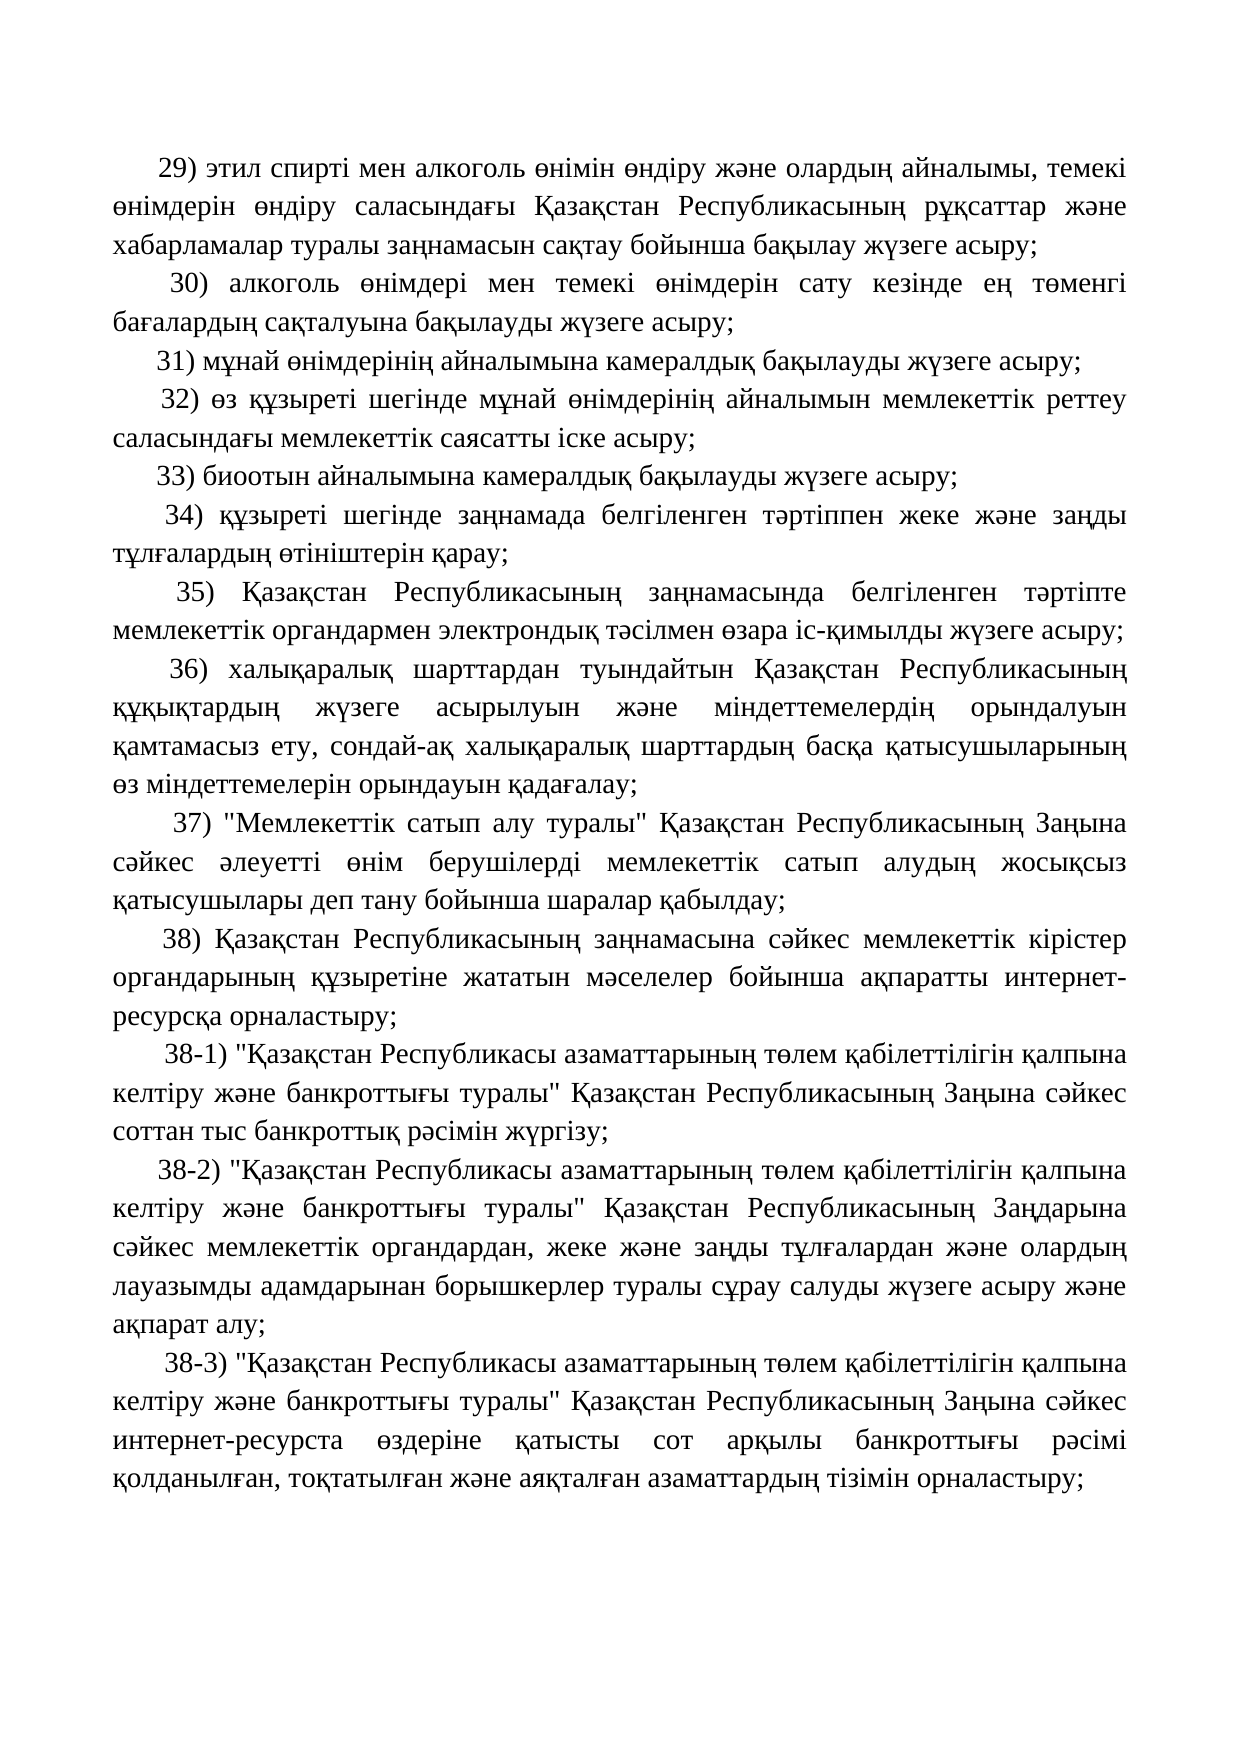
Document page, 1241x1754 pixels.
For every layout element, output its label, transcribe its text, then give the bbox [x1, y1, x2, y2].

text 34) құзыреті шегінде заңнамада белгіленген тәртіппен жеке және заңды тұлғалардың өтiнiштерiн қарау; [112, 497, 1128, 569]
text 31) мұнай өнімдерінің айналымына камералдық бақылауды жүзеге асыру; [112, 343, 1128, 376]
text 38-3) "Қазақстан Республикасы азаматтарының төлем қабілеттілігін қалпына келтіру және банкроттығы туралы" Қазақстан Республикасының Заңына сәйкес интернет-ресурста өздеріне қатысты сот арқылы банкроттығы рәсімі қолданылған, тоқтатылған және аяқталған азаматтардың тізімін орналастыру; [112, 1345, 1128, 1494]
text 35) Қазақстан Республикасының заңнамасында белгіленген тәртіпте мемлекеттік органдармен электрондық тәсілмен өзара іс-қимылды жүзеге асыру; [112, 574, 1128, 646]
text 38-2) "Қазақстан Республикасы азаматтарының төлем қабілеттілігін қалпына келтіру және банкроттығы туралы" Қазақстан Республикасының Заңдарына сәйкес мемлекеттік органдардан, жеке және заңды тұлғалардан және олардың лауазымды адамдарынан борышкерлер туралы сұрау салуды жүзеге асыру және ақпарат алу; [112, 1152, 1128, 1340]
text 33) биоотын айналымына камералдық бақылауды жүзеге асыру; [112, 458, 1128, 492]
text 37) "Мемлекеттік сатып алу туралы" Қазақстан Республикасының Заңына сәйкес әлеуетті өнім берушілерді мемлекеттік сатып алудың жосықсыз қатысушылары деп тану бойынша шаралар қабылдау; [112, 805, 1128, 916]
text 38-1) "Қазақстан Республикасы азаматтарының төлем қабілеттілігін қалпына келтіру және банкроттығы туралы" Қазақстан Республикасының Заңына сәйкес соттан тыс банкроттық рәсімін жүргізу; [112, 1036, 1128, 1147]
text 32) өз құзыреті шегінде мұнай өнімдерінің айналымын мемлекеттік реттеу саласындағы мемлекеттік саясатты іске асыру; [112, 381, 1128, 453]
text 30) алкоголь өнімдері мен темекі өнімдерін сату кезінде ең төменгі бағалардың сақталуына бақылауды жүзеге асыру; [112, 266, 1128, 338]
text 38) Қазақстан Республикасының заңнамасына сәйкес мемлекеттік кірістер органдарының құзыретіне жататын мәселелер бойынша ақпаратты интернет-ресурсқа орналастыру; [112, 921, 1128, 1031]
text 29) этил спирті мен алкоголь өнімін өндіру және олардың айналымы, темекі өнімдерін өндіру саласындағы Қазақстан Республикасының рұқсаттар және хабарламалар туралы заңнамасын сақтау бойынша бақылау жүзеге асыру; [112, 150, 1128, 261]
text 36) халықаралық шарттардан туындайтын Қазақстан Республикасының құқықтардың жүзеге асырылуын және міндеттемелердің орындалуын қамтамасыз ету, сондай-ақ халықаралық шарттардың басқа қатысушыларының өз міндеттемелерін орындауын қадағалау; [112, 651, 1128, 800]
